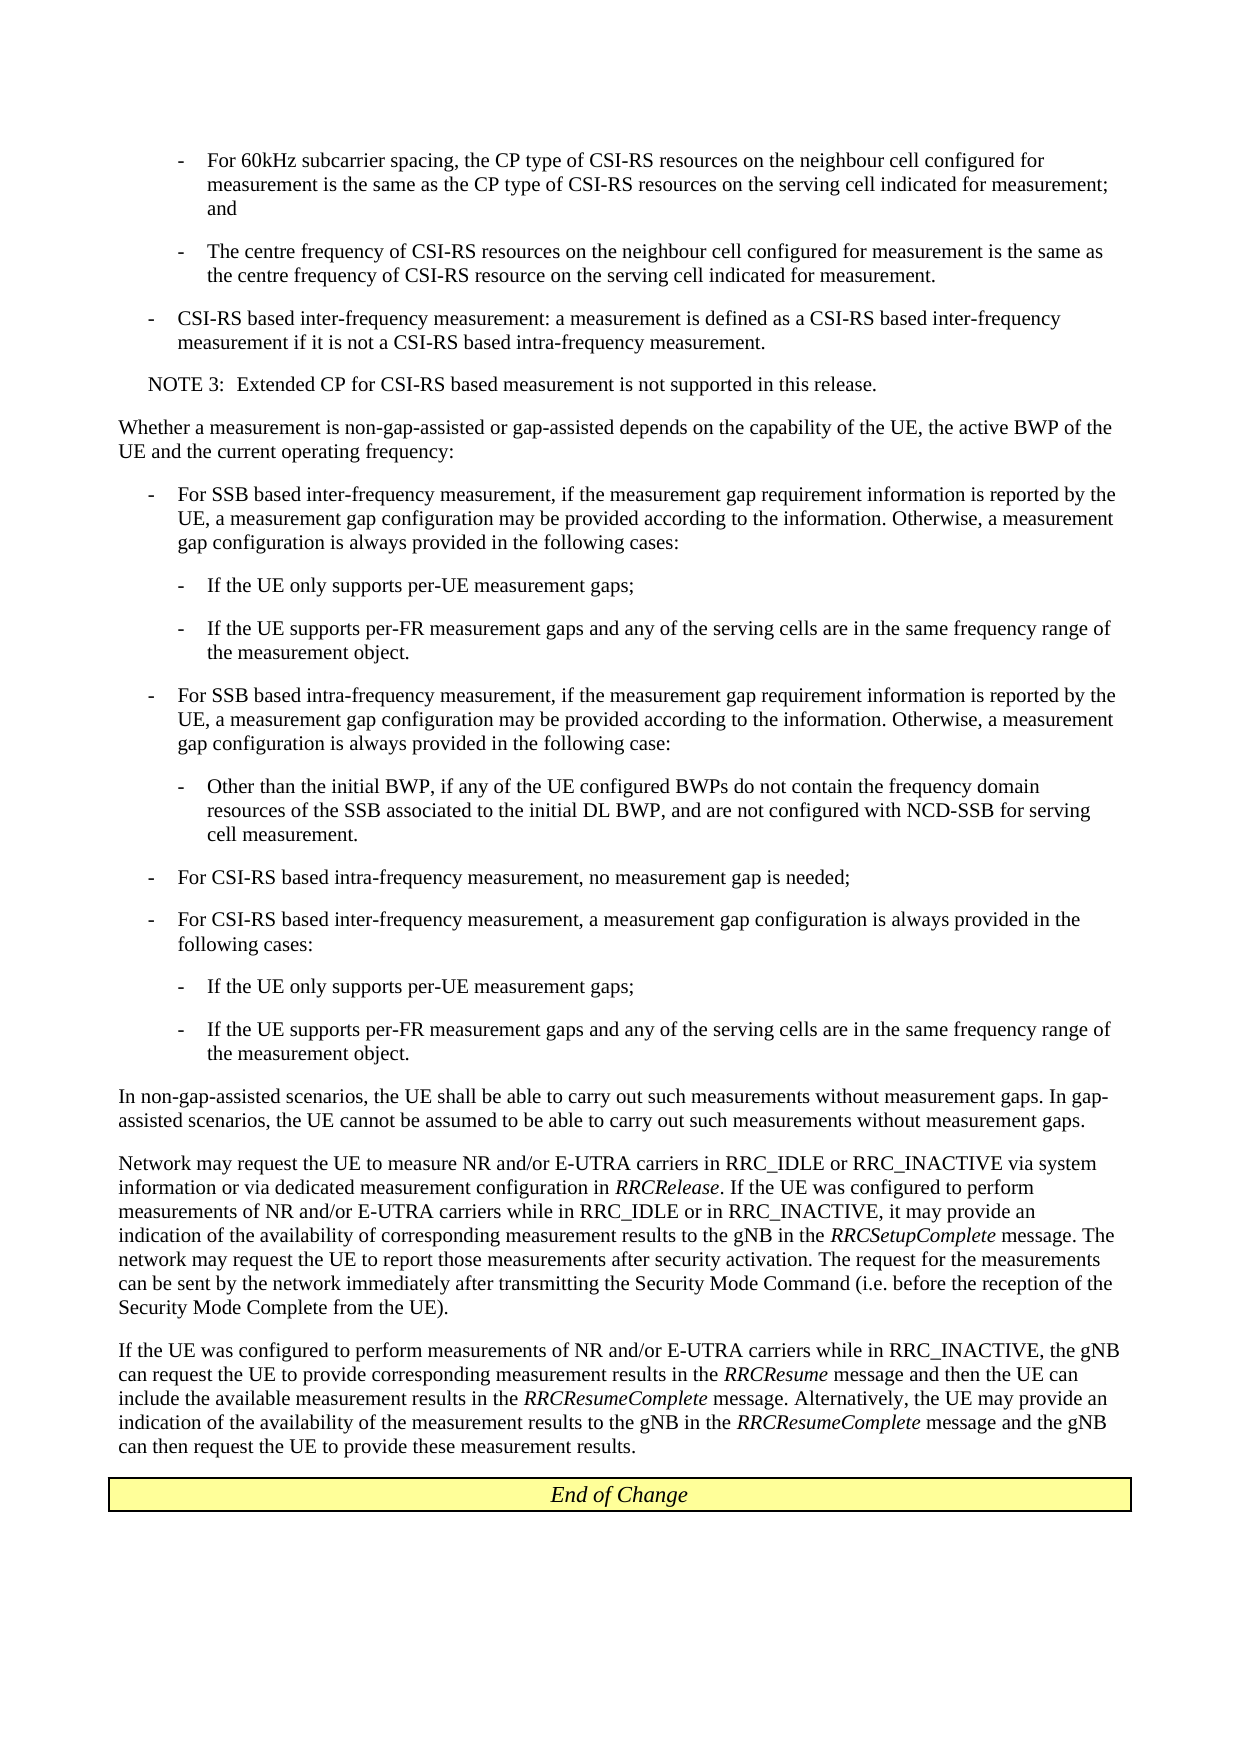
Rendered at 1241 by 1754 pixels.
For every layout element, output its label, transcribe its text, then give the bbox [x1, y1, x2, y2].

text If the UE was configured to perform measurements of NR and/or E-UTRA carriers while in RRC_INACTIVE, the gNB can request the UE to provide corresponding measurement results in the RRCResume message and then the UE can include the available measurement results in the RRCResumeComplete message. Alternatively, the UE may provide an indication of the availability of the measurement results to the gNB in the RRCResumeComplete message and the gNB can then request the UE to provide these measurement results. [118, 1338, 1122, 1458]
text Network may request the UE to measure NR and/or E-UTRA carriers in RRC_IDLE or RRC_INACTIVE via system information or via dedicated measurement configuration in RRCRelease. If the UE was configured to perform measurements of NR and/or E-UTRA carriers while in RRC_IDLE or in RRC_INACTIVE, it may provide an indication of the availability of corresponding measurement results to the gNB in the RRCSetupComplete message. The network may request the UE to report those measurements after security activation. The request for the measurements can be sent by the network immediately after transmitting the Security Mode Command (i.e. before the reception of the Security Mode Complete from the UE). [118, 1151, 1122, 1319]
text - If the UE only supports per-UE measurement gaps; [177, 974, 1122, 998]
text - The centre frequency of CSI-RS resources on the neighbour cell configured for measurement is the same as the centre frequency of CSI-RS resource on the serving cell indicated for measurement. [177, 239, 1122, 287]
text In non-gap-assisted scenarios, the UE shall be able to carry out such measurements without measurement gaps. In gap-assisted scenarios, the UE cannot be assumed to be able to carry out such measurements without measurement gaps. [118, 1084, 1122, 1132]
text - Other than the initial BWP, if any of the UE configured BWPs do not contain the frequency domain resources of the SSB associated to the initial DL BWP, and are not configured with NCD-SSB for serving cell measurement. [177, 774, 1122, 846]
text NOTE 3: Extended CP for CSI-RS based measurement is not supported in this release. [148, 372, 1122, 396]
text - If the UE supports per-FR measurement gaps and any of the serving cells are in the same frequency range of the measurement object. [177, 1017, 1122, 1065]
text - CSI-RS based inter-frequency measurement: a measurement is defined as a CSI-RS based inter-frequency measurement if it is not a CSI-RS based intra-frequency measurement. [148, 306, 1122, 354]
text Whether a measurement is non-gap-assisted or gap-assisted depends on the capability of the UE, the active BWP of the UE and the current operating frequency: [118, 415, 1122, 463]
text - For 60kHz subcarrier spacing, the CP type of CSI-RS resources on the neighbour cell configured for measurement is the same as the CP type of CSI-RS resources on the serving cell indicated for measurement; and [177, 148, 1122, 220]
text - For SSB based inter-frequency measurement, if the measurement gap requirement information is reported by the UE, a measurement gap configuration may be provided according to the information. Otherwise, a measurement gap configuration is always provided in the following cases: [148, 482, 1122, 554]
text - For CSI-RS based intra-frequency measurement, no measurement gap is needed; [148, 864, 1122, 889]
text - If the UE supports per-FR measurement gaps and any of the serving cells are in the same frequency range of the measurement object. [177, 616, 1122, 664]
text - For SSB based intra-frequency measurement, if the measurement gap requirement information is reported by the UE, a measurement gap configuration may be provided according to the information. Otherwise, a measurement gap configuration is always provided in the following case: [148, 683, 1122, 755]
text - If the UE only supports per-UE measurement gaps; [177, 573, 1122, 597]
text - For CSI-RS based inter-frequency measurement, a measurement gap configuration is always provided in the following cases: [148, 907, 1122, 956]
text End of Change [110, 1479, 1130, 1510]
